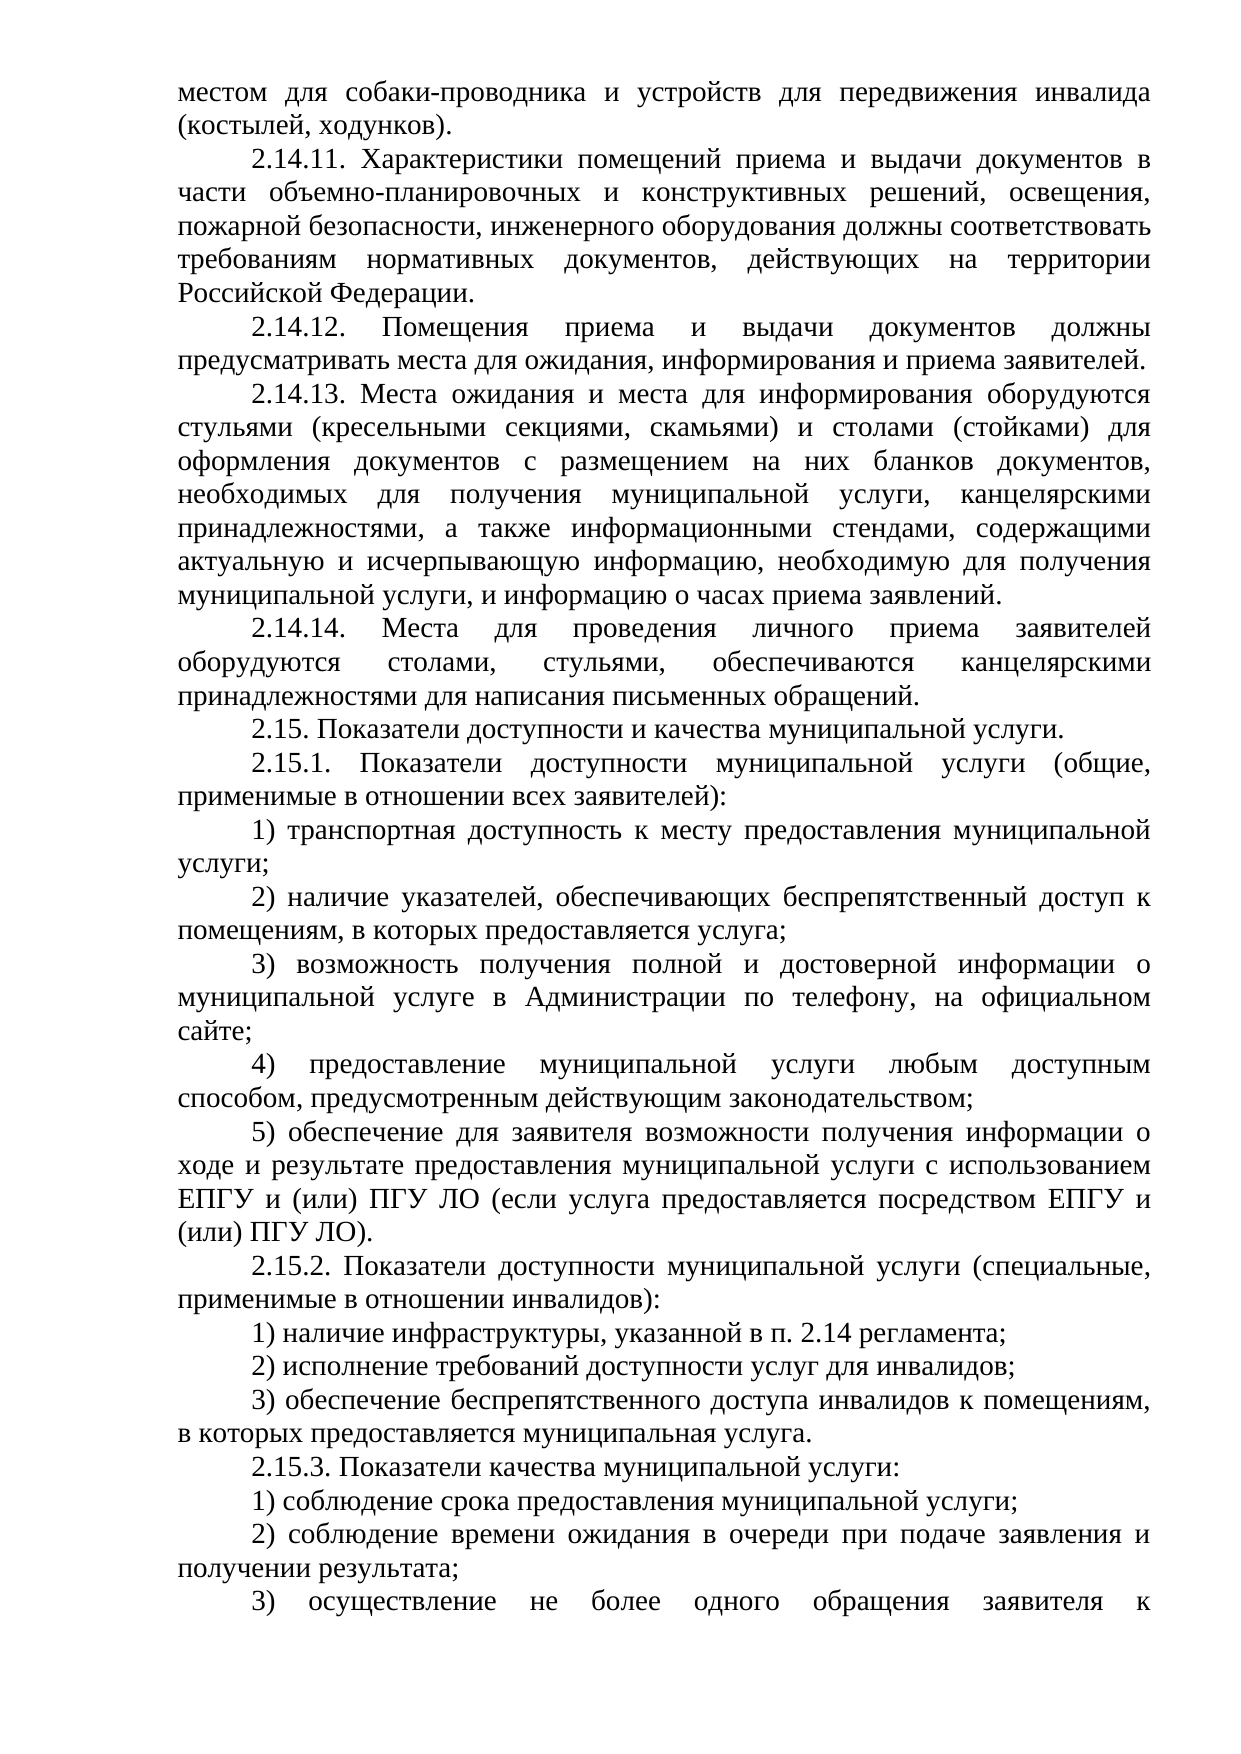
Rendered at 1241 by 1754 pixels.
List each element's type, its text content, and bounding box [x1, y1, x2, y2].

text 3) обеспечение беспрепятственного доступа инвалидов к помещениям, в которых предоставляется муниципальная услуга. [177, 1382, 1152, 1449]
text 2) наличие указателей, обеспечивающих беспрепятственный доступ к помещениям, в которых предоставляется услуга; [177, 879, 1152, 946]
text 1) соблюдение срока предоставления муниципальной услуги; [177, 1483, 1152, 1516]
text 1) транспортная доступность к месту предоставления муниципальной услуги; [177, 812, 1152, 879]
text 2.14.11. Характеристики помещений приема и выдачи документов в части объемно-планировочных и конструктивных решений, освещения, пожарной безопасности, инженерного оборудования должны соответствовать требованиям нормативных документов, действующих на территории Российской Федерации. [177, 141, 1152, 309]
text 2.15.2. Показатели доступности муниципальной услуги (специальные, применимые в отношении инвалидов): [177, 1248, 1152, 1315]
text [177, 74, 1152, 141]
text 2.15. Показатели доступности и качества муниципальной услуги. [177, 711, 1152, 745]
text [177, 1583, 1152, 1617]
text 3) возможность получения полной и достоверной информации о муниципальной услуге в Администрации по телефону, на официальном сайте; [177, 946, 1152, 1047]
text 2) исполнение требований доступности услуг для инвалидов; [177, 1348, 1152, 1382]
text 1) наличие инфраструктуры, указанной в п. 2.14 регламента; [177, 1315, 1152, 1348]
text 2) соблюдение времени ожидания в очереди при подаче заявления и получении результата; [177, 1516, 1152, 1583]
text 2.15.1. Показатели доступности муниципальной услуги (общие, применимые в отношении всех заявителей): [177, 745, 1152, 812]
text 5) обеспечение для заявителя возможности получения информации о ходе и результате предоставления муниципальной услуги с использованием ЕПГУ и (или) ПГУ ЛО (если услуга предоставляется посредством ЕПГУ и (или) ПГУ ЛО). [177, 1114, 1152, 1248]
text 2.14.12. Помещения приема и выдачи документов должны предусматривать места для ожидания, информирования и приема заявителей. [177, 309, 1152, 376]
text 4) предоставление муниципальной услуги любым доступным способом, предусмотренным действующим законодательством; [177, 1047, 1152, 1114]
text 2.14.14. Места для проведения личного приема заявителей оборудуются столами, стульями, обеспечиваются канцелярскими принадлежностями для написания письменных обращений. [177, 611, 1152, 711]
text 2.14.13. Места ожидания и места для информирования оборудуются стульями (кресельными секциями, скамьями) и столами (стойками) для оформления документов с размещением на них бланков документов, необходимых для получения муниципальной услуги, канцелярскими принадлежностями, а также информационными стендами, содержащими актуальную и исчерпывающую информацию, необходимую для получения муниципальной услуги, и информацию о часах приема заявлений. [177, 376, 1152, 611]
text 2.15.3. Показатели качества муниципальной услуги: [177, 1449, 1152, 1483]
